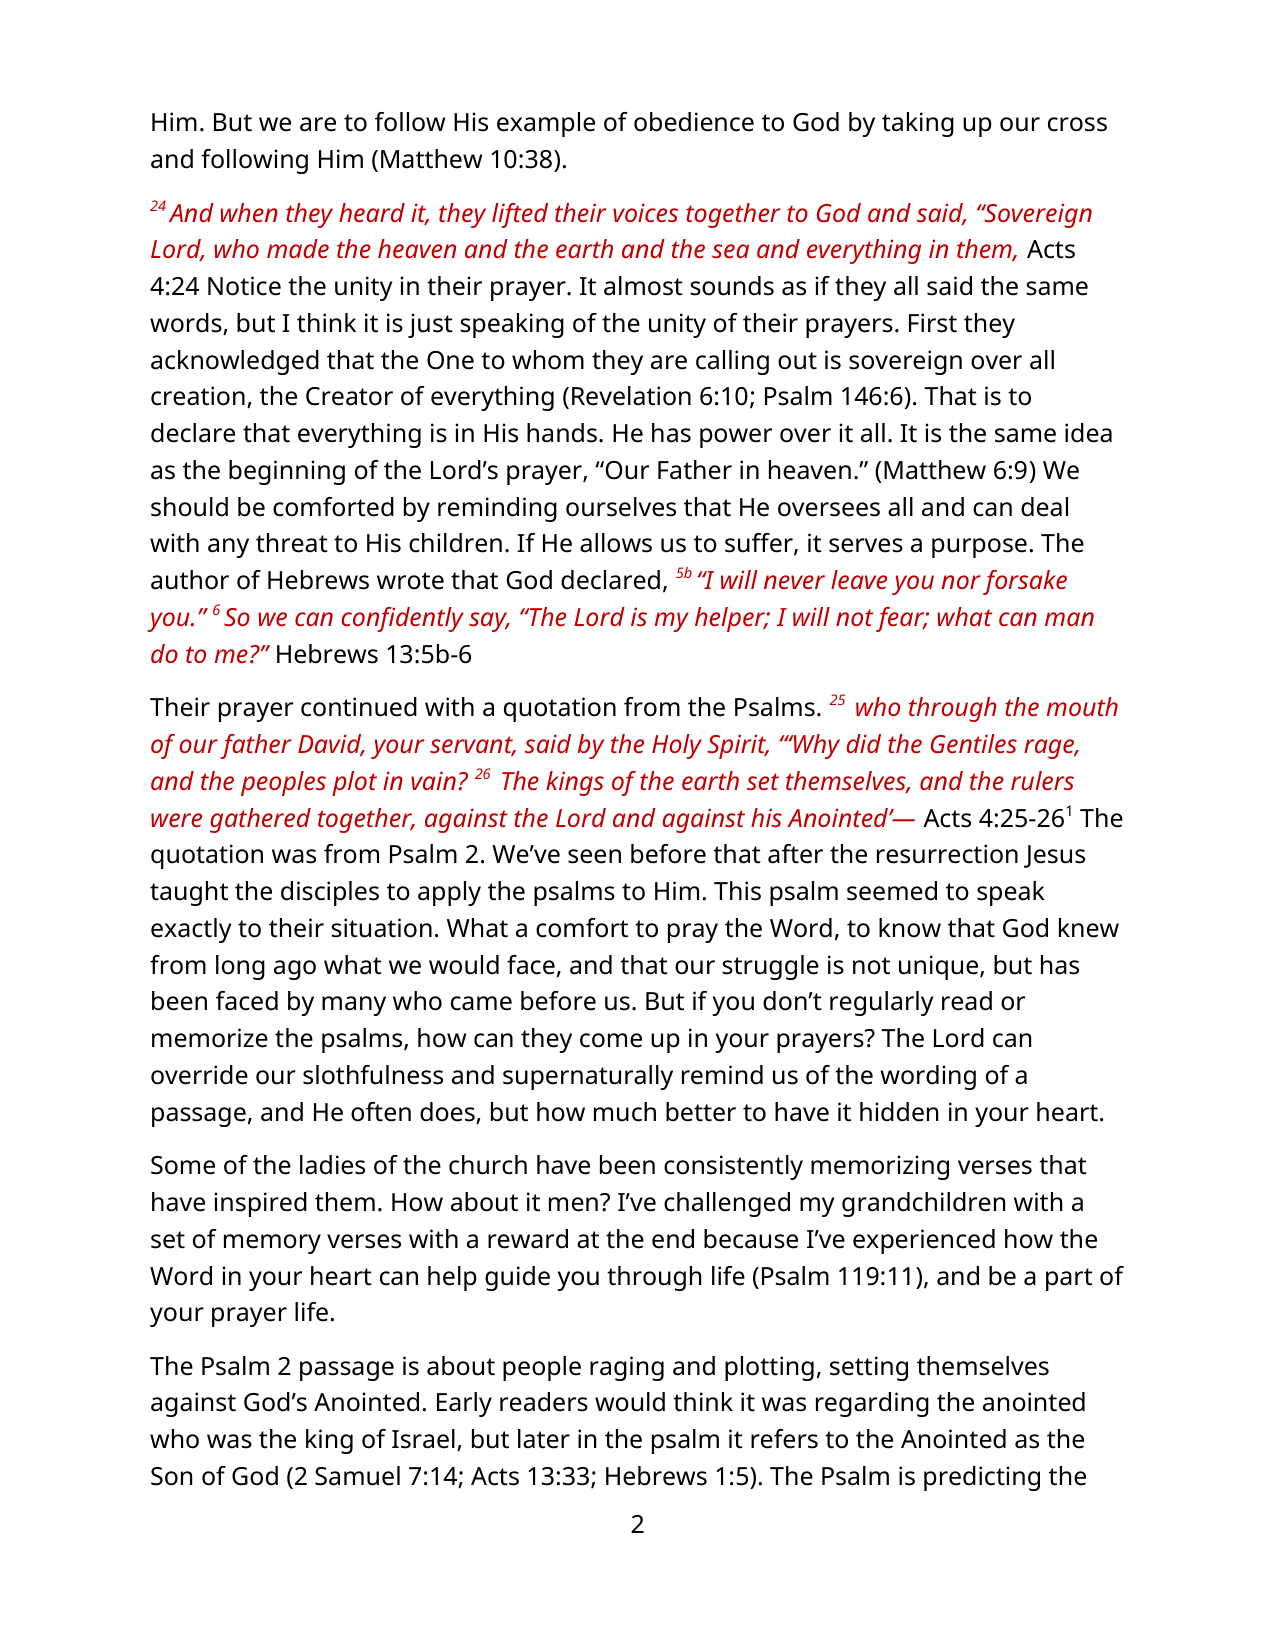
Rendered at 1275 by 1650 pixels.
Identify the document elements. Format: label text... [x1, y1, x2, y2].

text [150, 105, 1125, 176]
text Some of the ladies of the church have been consistently memorizing verses that have inspired them. How about it men? I’ve challenged my grandchildren with a set of memory verses with a reward at the end because I’ve experienced how the Word in your heart can help guide you through life (Psalm 119:11), and be a part of your prayer life. [150, 1148, 1125, 1329]
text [150, 1348, 1125, 1493]
text Their prayer continued with a quotation from the Psalms. 25 who through the mouth of our father David, your servant, said by the Holy Spirit, “‘Why did the Gentiles rage, and the peoples plot in vain? 26 The kings of the earth set themselves, and the rulers were gathered together, against the Lord and against his Anointed’— Acts 4:25-261 The quotation was from Psalm 2. We’ve seen before that after the resurrection Jesus taught the disciples to apply the psalms to Him. This psalm seemed to speak exactly to their situation. What a comfort to pray the Word, to know that God knew from long ago what we would face, and that our struggle is not unique, but has been faced by many who came before us. But if you don’t regularly read or memorize the psalms, how can they come up in your prayers? The Lord can override our slothfulness and supernaturally remind us of the wording of a passage, and He often does, but how much better to have it hidden in your heart. [150, 690, 1125, 1128]
text 24 And when they heard it, they lifted their voices together to God and said, “Sovereign Lord, who made the heaven and the earth and the sea and everything in them, Acts 4:24 Notice the unity in their prayer. It almost sounds as if they all said the same words, but I think it is just speaking of the unity of their prayers. First they acknowledged that the One to whom they are calling out is sovereign over all creation, the Creator of everything (Revelation 6:10; Psalm 146:6). That is to declare that everything is in His hands. He has power over it all. It is the same idea as the beginning of the Lord’s prayer, “Our Father in heaven.” (Matthew 6:9) We should be comforted by reminding ourselves that He oversees all and can deal with any threat to His children. If He allows us to suffer, it serves a purpose. The author of Hebrews wrote that God declared, 5b “I will never leave you nor forsake you.” 6 So we can confidently say, “The Lord is my helper; I will not fear; what can man do to me?” Hebrews 13:5b-6 [150, 195, 1125, 671]
